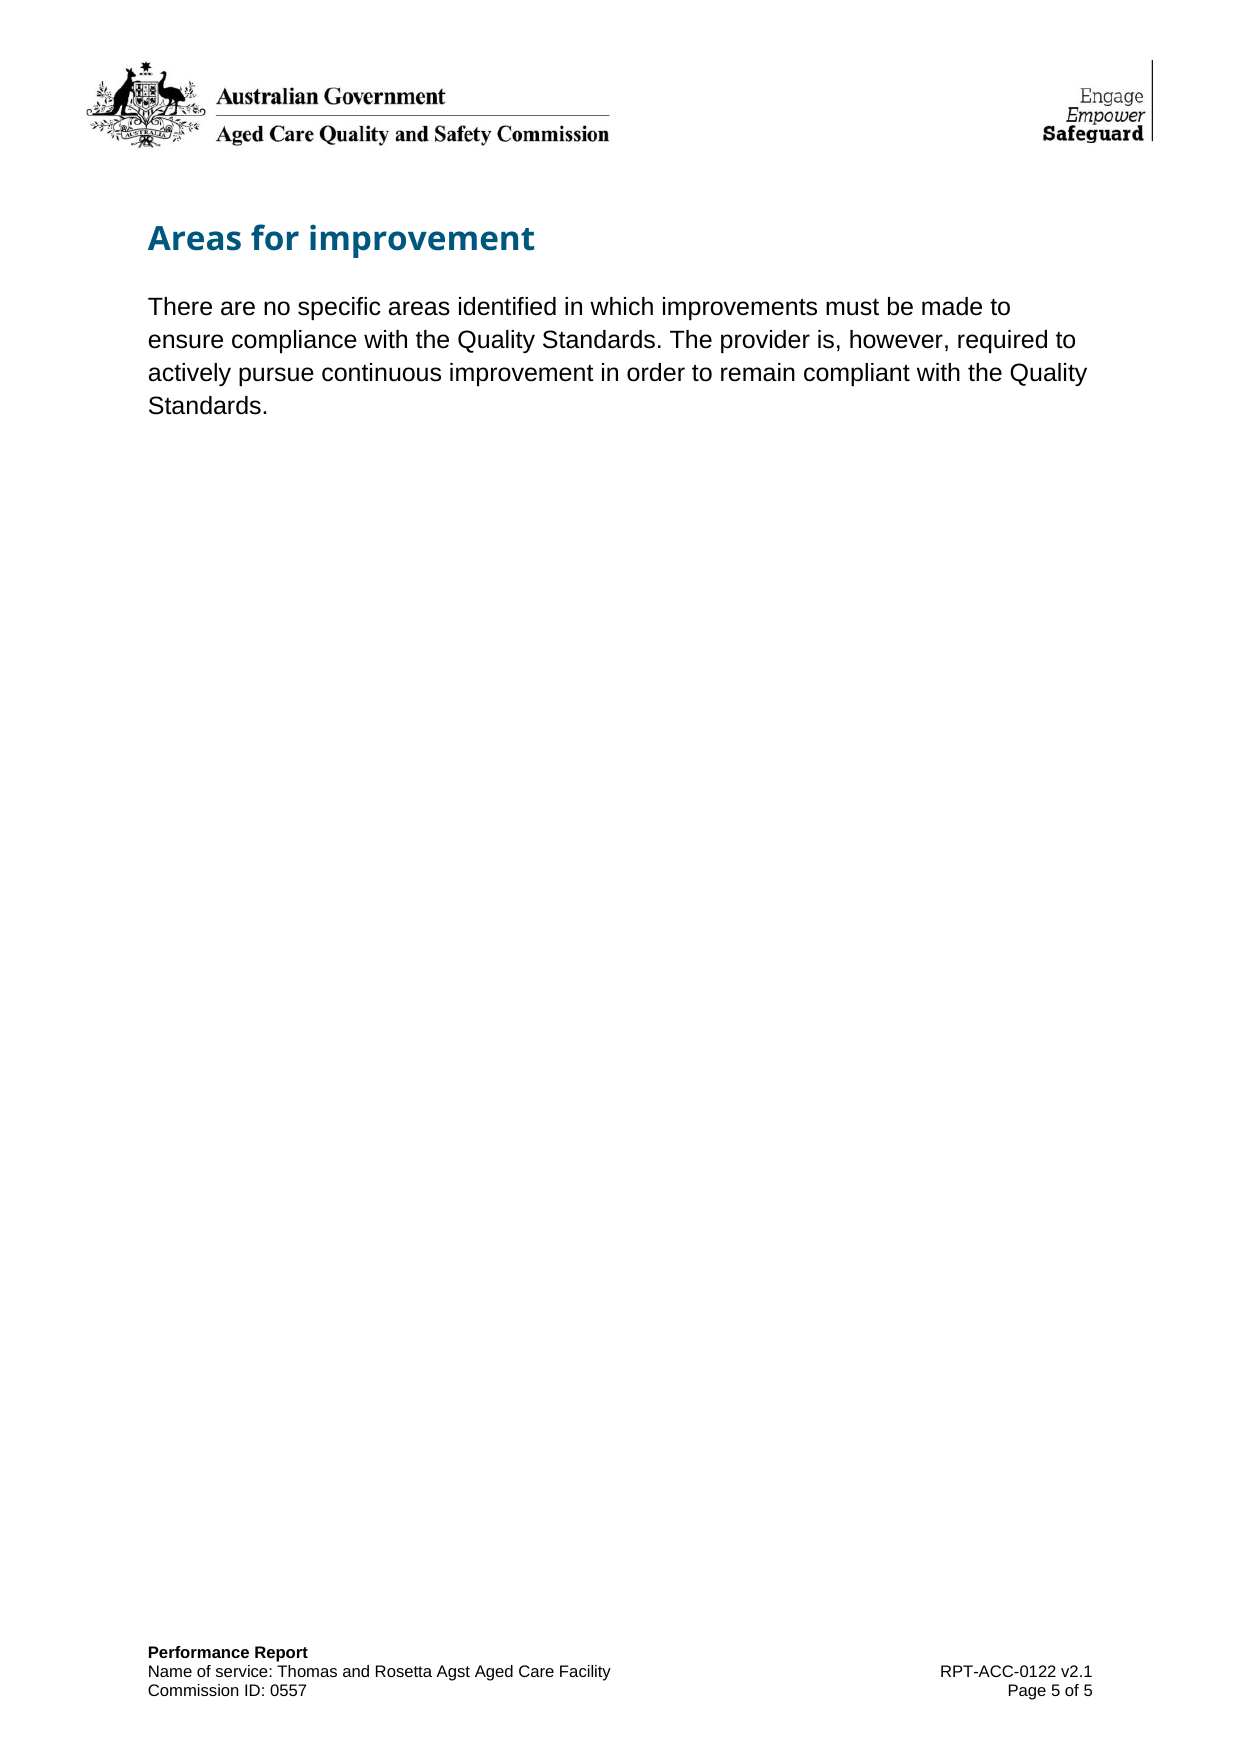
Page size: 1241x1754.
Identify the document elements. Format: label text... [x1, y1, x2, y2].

text There are no specific areas identified in which improvements must be made to ensure compliance with the Quality Standards. The provider is, however, required to actively pursue continuous improvement in order to remain compliant with the Quality Standards. [148, 292, 1092, 420]
subtitle Areas for improvement [148, 215, 1092, 260]
picture [0, 0, 1241, 169]
